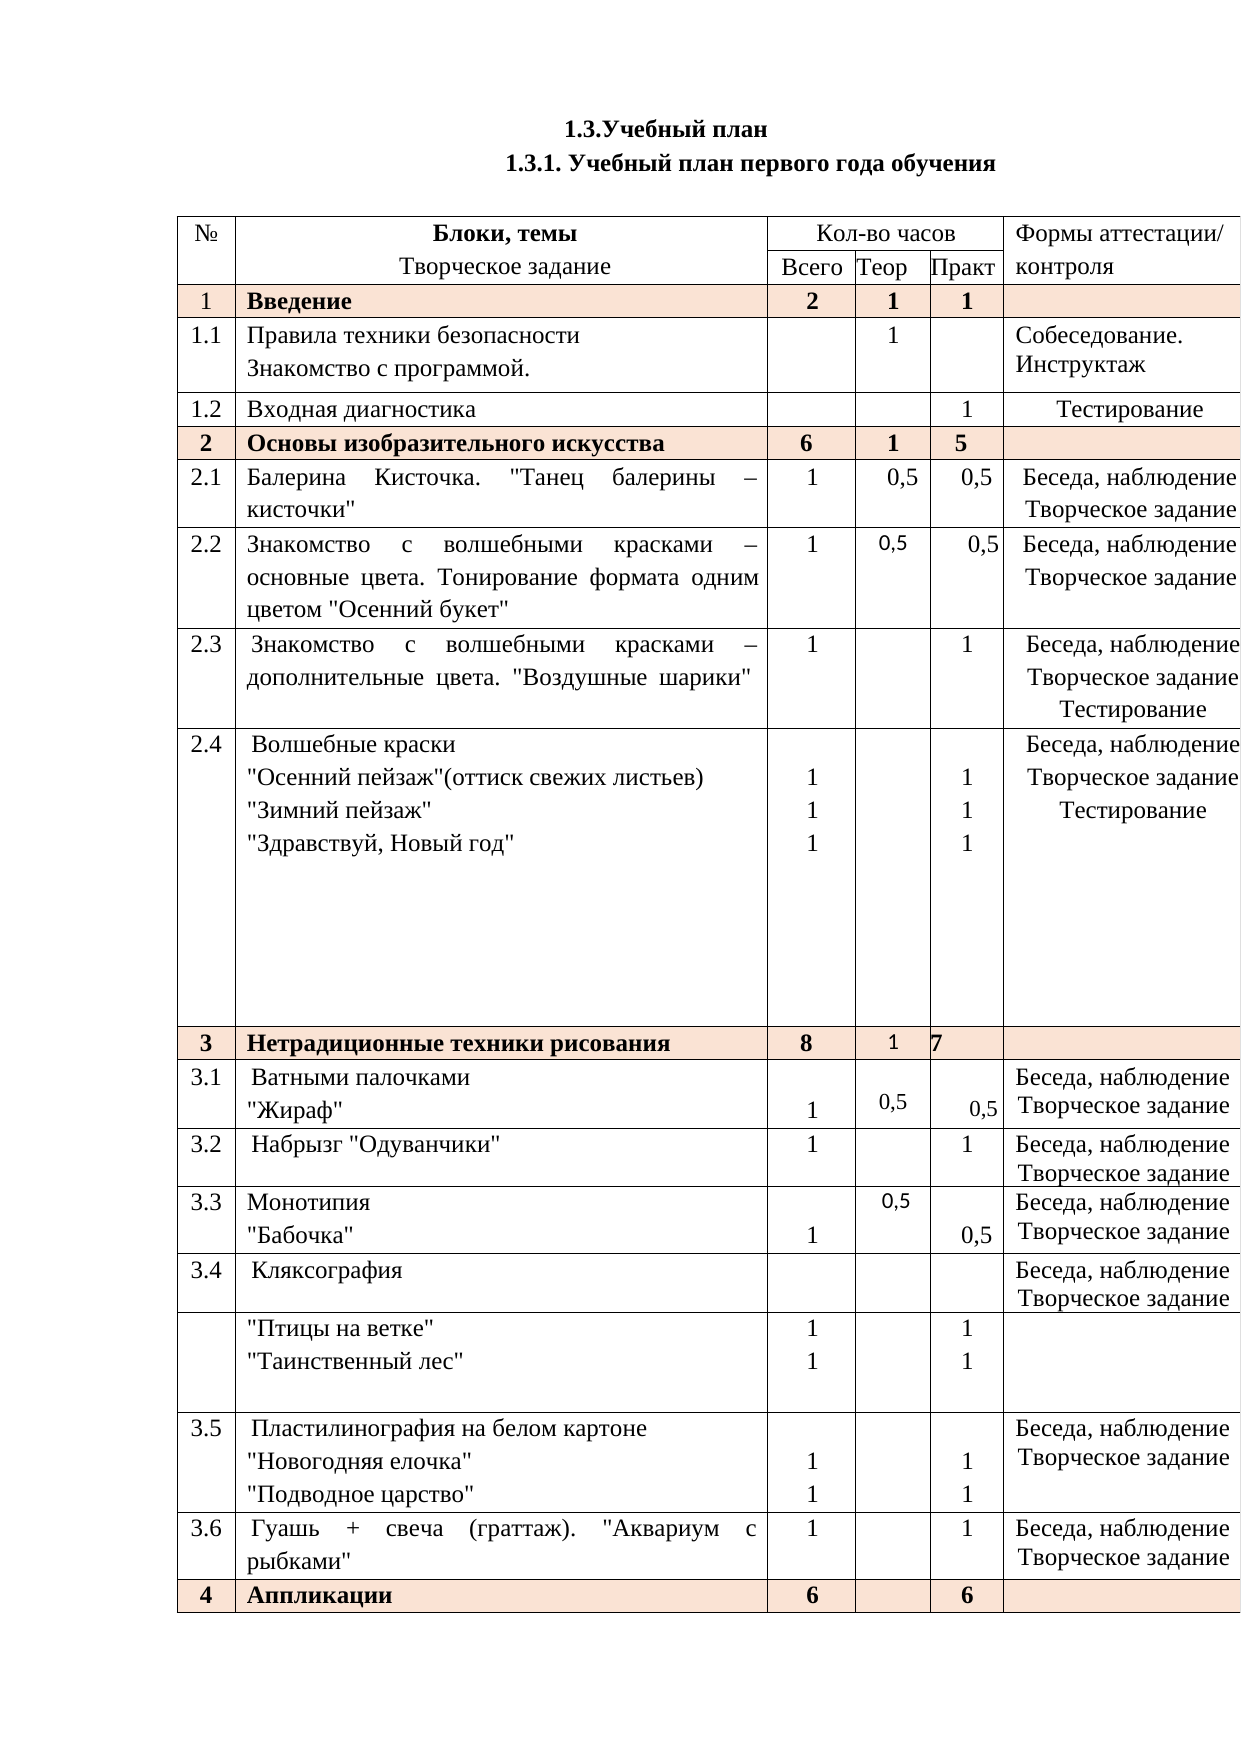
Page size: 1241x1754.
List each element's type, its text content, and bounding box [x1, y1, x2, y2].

table_cell [856, 1313, 930, 1412]
table_cell 1 [931, 285, 1003, 317]
table_cell Балерина Кисточка. "Танец балерины – кисточки" [236, 460, 767, 527]
table_cell [1004, 1313, 1240, 1412]
table_header Формы аттестации/ контроля [1004, 217, 1240, 284]
table_cell 2 [178, 427, 235, 459]
table_cell [856, 1129, 930, 1186]
table_header № [178, 217, 235, 284]
table_cell 2.4 [178, 729, 235, 1026]
table_cell 2.3 [178, 629, 235, 728]
table_cell Беседа, наблюдение Творческое задание [1004, 460, 1240, 527]
table_cell 5 [931, 427, 1003, 459]
table_cell 11 1 [768, 729, 855, 1026]
table_cell 1 [856, 1027, 930, 1059]
table_cell 0,5 [856, 1060, 930, 1127]
table_cell 3.4 [178, 1254, 235, 1312]
table_cell [856, 393, 930, 426]
table_cell 3.5 [178, 1413, 235, 1512]
table_cell 1 1 [931, 1313, 1003, 1412]
table_cell Беседа, наблюдение Творческое задание [1004, 1060, 1240, 1127]
table_cell Беседа, наблюдение Творческое задание Тестирование [1004, 729, 1240, 1026]
table_cell [856, 1513, 930, 1579]
table_header Кол-во часов [768, 217, 1003, 250]
table_cell 3.1 [178, 1060, 235, 1127]
table_header Блоки, темы Творческое задание [236, 217, 767, 284]
table_cell 1 1 [768, 1313, 855, 1412]
table_cell 1 [856, 285, 930, 317]
table_cell 1.2 [178, 393, 235, 426]
table_cell Беседа, наблюдение Творческое задание [1004, 1187, 1240, 1253]
table_cell 4 [178, 1580, 235, 1612]
table_cell Знакомство с волшебными красками – основные цвета. Тонирование формата одним цветом "Осенний букет" [236, 528, 767, 627]
table_cell [856, 1413, 930, 1512]
table_cell Входная диагностика [236, 393, 767, 426]
table_cell 1 [768, 1187, 855, 1253]
table_cell 1 [768, 460, 855, 527]
table_cell [856, 1254, 930, 1312]
table_cell Гуашь + свеча (граттаж). "Аквариум с рыбками" [236, 1513, 767, 1579]
table_cell Набрызг "Одуванчики" [236, 1129, 767, 1186]
table_cell Беседа, наблюдение Творческое задание [1004, 1129, 1240, 1186]
table_cell 6 [768, 427, 855, 459]
table_cell 3.2 [178, 1129, 235, 1186]
table_cell 2.1 [178, 460, 235, 527]
table_cell Введение [236, 285, 767, 317]
table_cell Беседа, наблюдение Творческое задание [1004, 528, 1240, 627]
table_cell Нетрадиционные техники рисования [236, 1027, 767, 1059]
table_cell 1 [856, 318, 930, 392]
table_cell [931, 318, 1003, 392]
table_cell Волшебные краски "Осенний пейзаж"(оттиск свежих листьев) "Зимний пейзаж" "Здравствуй, Новый год" [236, 729, 767, 1026]
table_cell 1 [768, 1129, 855, 1186]
table_cell Всего [768, 251, 855, 284]
table_cell 1 [931, 629, 1003, 728]
table_cell 1 [768, 528, 855, 627]
table_cell Практ [931, 251, 1003, 284]
text 1.3.Учебный план [177, 114, 1154, 143]
table_cell [856, 1580, 930, 1612]
table_cell [768, 318, 855, 392]
table_cell 1.1 [178, 318, 235, 392]
table_cell 1 [768, 629, 855, 728]
text 1.3.1. Учебный план первого года обучения [505, 148, 1154, 177]
table_cell [931, 1254, 1003, 1312]
table_cell [1004, 1580, 1240, 1612]
table_cell 1 [931, 393, 1003, 426]
table_cell [856, 729, 930, 1026]
table_cell 6 [931, 1580, 1003, 1612]
table_cell Кляксография [236, 1254, 767, 1312]
table_cell 6 [768, 1580, 855, 1612]
table_cell Беседа, наблюдение Творческое задание [1004, 1413, 1240, 1512]
table_cell "Птицы на ветке" "Таинственный лес" [236, 1313, 767, 1412]
table_cell 1 [178, 285, 235, 317]
table_cell 1 [768, 1513, 855, 1579]
table_cell [768, 1254, 855, 1312]
table_cell Знакомство с волшебными красками – дополнительные цвета. "Воздушные шарики" [236, 629, 767, 728]
table_cell [1004, 285, 1240, 317]
table_cell Ватными палочками "Жираф" [236, 1060, 767, 1127]
table_cell 112 [931, 1413, 1003, 1512]
table_cell 2.2 [178, 528, 235, 627]
table_cell Собеседование. Инструктаж [1004, 318, 1240, 392]
table_cell Тестирование [1004, 393, 1240, 426]
table_cell Монотипия "Бабочка" [236, 1187, 767, 1253]
table_cell 0,5 [931, 1060, 1003, 1127]
table_cell Беседа, наблюдение Творческое задание [1004, 1513, 1240, 1579]
table_cell 1 [768, 1060, 855, 1127]
table_cell [1004, 1027, 1240, 1059]
table_cell 0,5 [856, 460, 930, 527]
table_cell 3.3 [178, 1187, 235, 1253]
table_cell 7 [931, 1027, 1003, 1059]
table_cell Пластилинография на белом картоне "Новогодняя елочка" "Подводное царство" [236, 1413, 767, 1512]
table_cell 0,5 [931, 460, 1003, 527]
table_cell 112 [768, 1413, 855, 1512]
table_cell [178, 1313, 235, 1412]
table_cell 0,5 [931, 1187, 1003, 1253]
table_cell Аппликации [236, 1580, 767, 1612]
table_cell Беседа, наблюдение Творческое задание [1004, 1254, 1240, 1312]
table_cell [856, 629, 930, 728]
table_cell 0,5 [856, 528, 930, 627]
table_cell [768, 393, 855, 426]
table_cell 3.6 [178, 1513, 235, 1579]
table_cell 3 [178, 1027, 235, 1059]
table_cell Теор [856, 251, 930, 284]
table_cell 1 [856, 427, 930, 459]
table_cell Основы изобразительного искусства [236, 427, 767, 459]
table_cell Правила техники безопасности Знакомство с программой. [236, 318, 767, 392]
table_cell 0,5 [856, 1187, 930, 1253]
table_cell 1 [931, 1129, 1003, 1186]
table_cell Беседа, наблюдение Творческое задание Тестирование [1004, 629, 1240, 728]
table_cell 1 [931, 1513, 1003, 1579]
table_cell 2 [768, 285, 855, 317]
table_cell 8 [768, 1027, 855, 1059]
table_cell 0,5 [931, 528, 1003, 627]
table_cell 111 [931, 729, 1003, 1026]
table_cell [1004, 427, 1240, 459]
